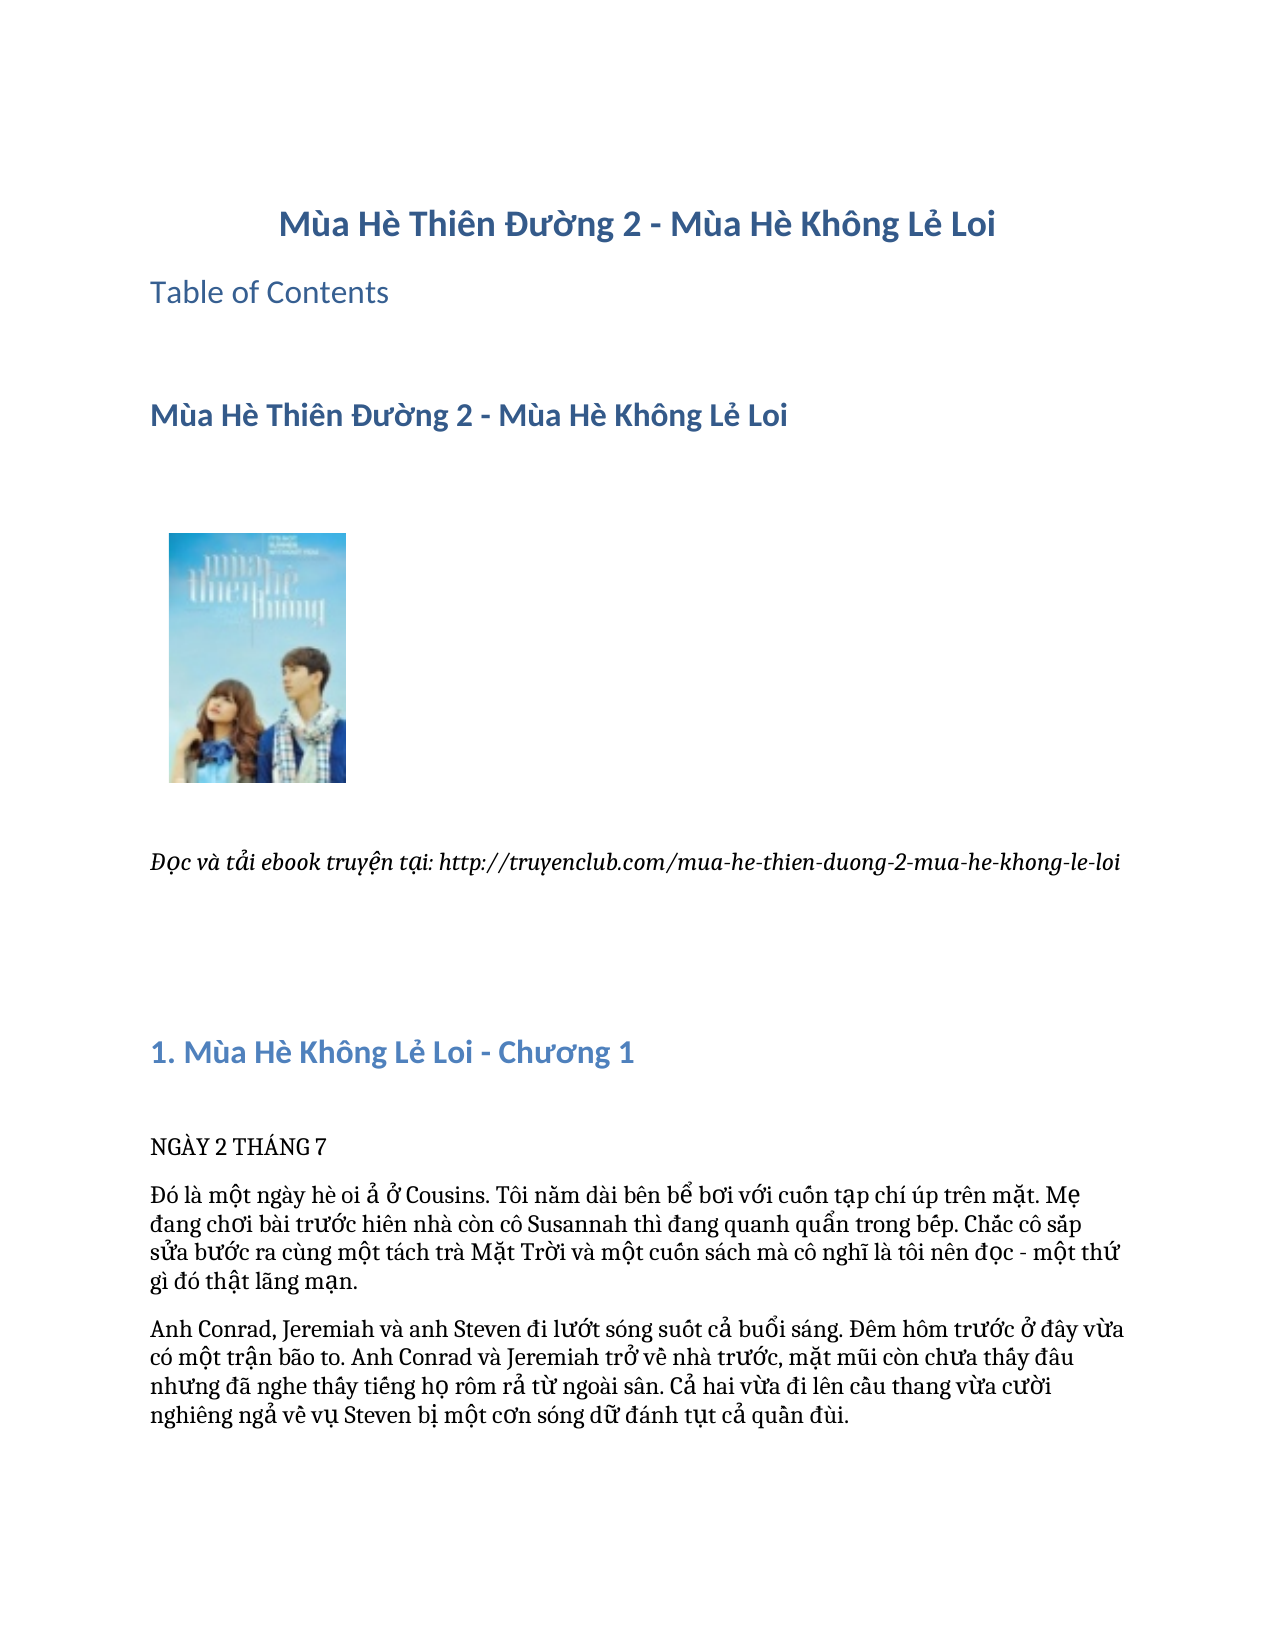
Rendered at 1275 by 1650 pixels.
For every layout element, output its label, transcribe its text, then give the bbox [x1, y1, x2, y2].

text Anh Conrad, Jeremiah và anh Steven đi lướt sóng suốt cả buổi sáng. Đêm hôm trước ở đây vừa có một trận bão to. Anh Conrad và Jeremiah trở về nhà trước, mặt mũi còn chưa thấy đâu nhưng đã nghe thấy tiếng họ rôm rả từ ngoài sân. Cả hai vừa đi lên cầu thang vừa cười nghiêng ngả về vụ Steven bị một cơn sóng dữ đánh tụt cả quần đùi. [150, 1314, 1125, 1429]
subtitle 1. Mùa Hè Không Lẻ Loi - Chương 1 [150, 1031, 1125, 1072]
title Mùa Hè Thiên Đường 2 - Mùa Hè Không Lẻ Loi [150, 200, 1125, 246]
subtitle Mùa Hè Thiên Đường 2 - Mùa Hè Không Lẻ Loi [150, 393, 1125, 434]
picture [168, 533, 346, 783]
table_header [139, 529, 1275, 787]
text NGÀY 2 THÁNG 7 [150, 1076, 1125, 1162]
text Đọc và tải ebook truyện tại: http://truyenclub.com/mua-he-thien-duong-2-mua-he-khong-le-loi [150, 791, 1125, 906]
text Đó là một ngày hè oi ả ở Cousins. Tôi nằm dài bên bể bơi với cuốn tạp chí úp trên mặt. Mẹ đang chơi bài trước hiên nhà còn cô Susannah thì đang quanh quẩn trong bếp. Chắc cô sắp sửa bước ra cùng một tách trà Mặt Trời và một cuốn sách mà cô nghĩ là tôi nên đọc - một thứ gì đó thật lãng mạn. [150, 1181, 1125, 1296]
